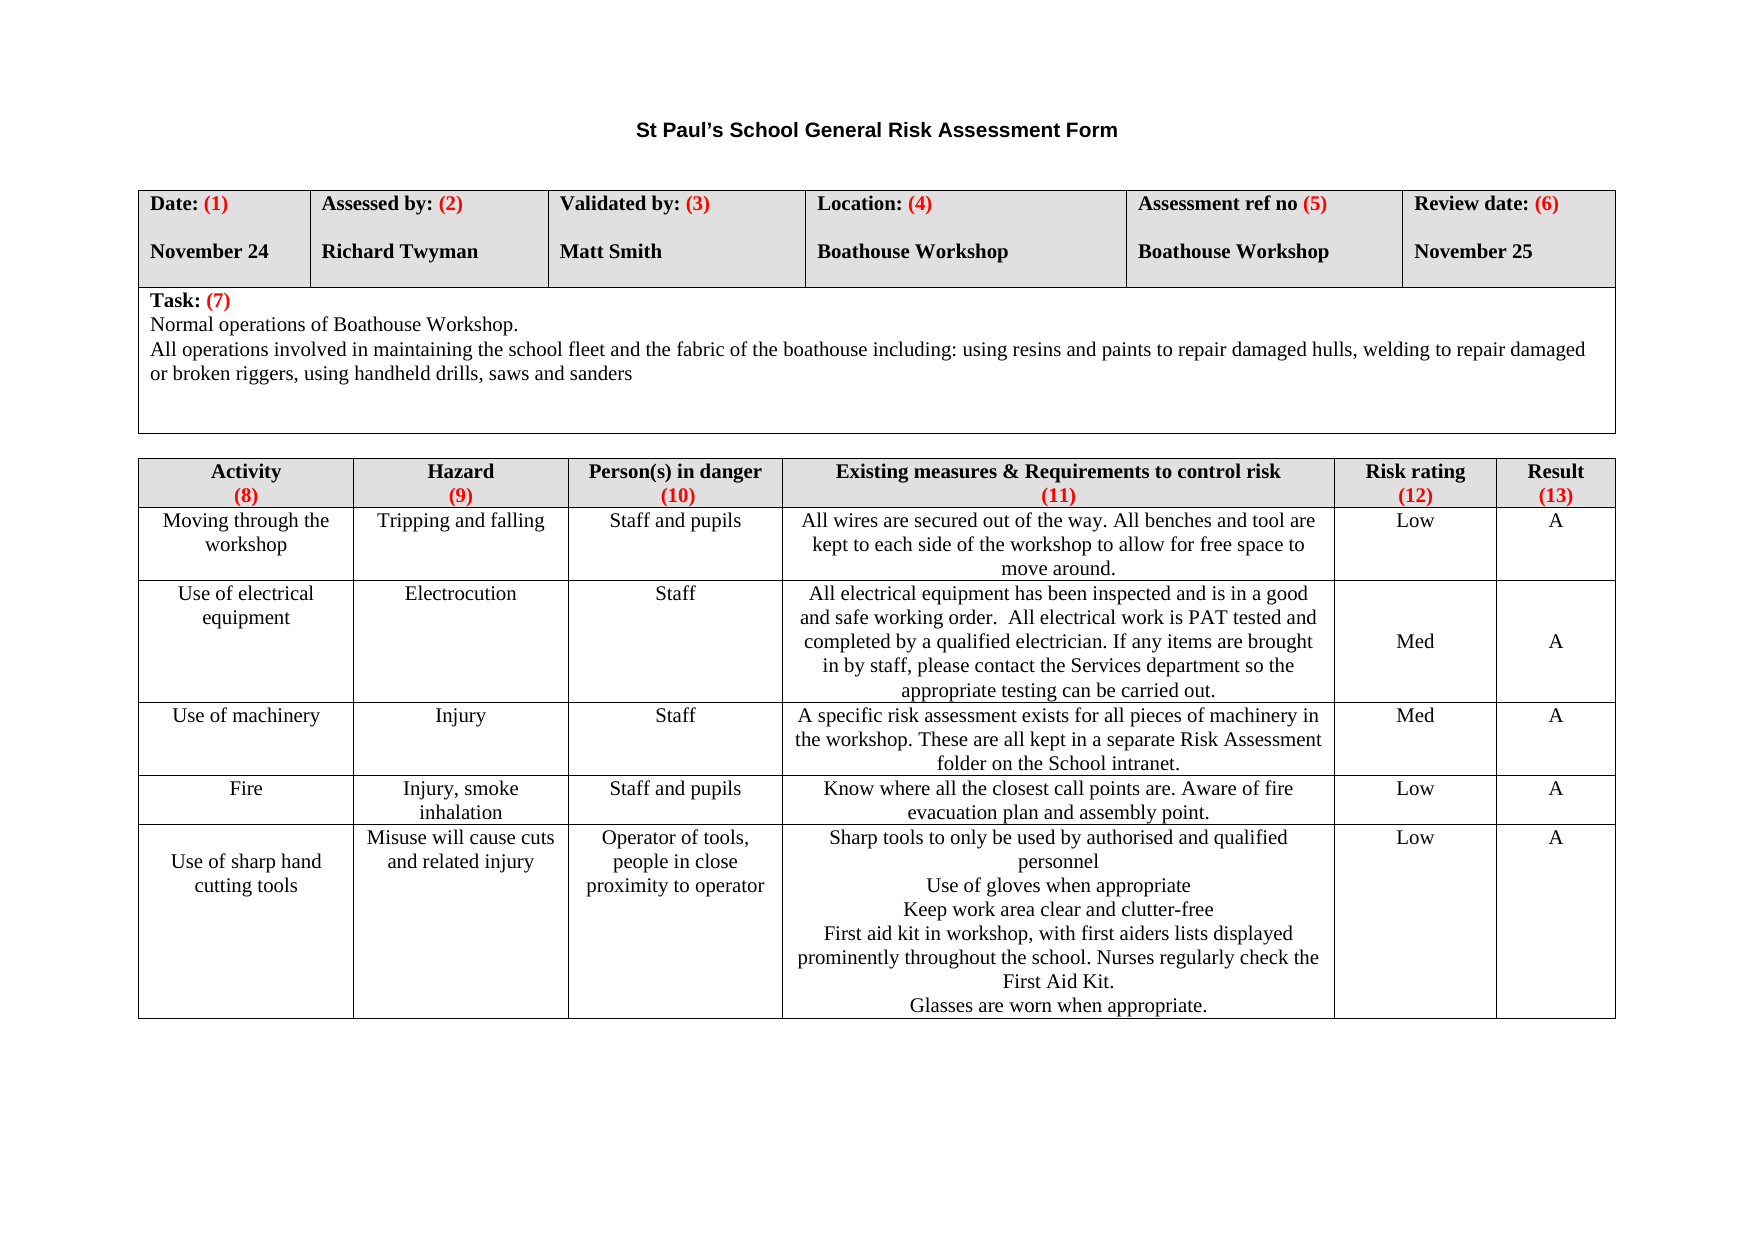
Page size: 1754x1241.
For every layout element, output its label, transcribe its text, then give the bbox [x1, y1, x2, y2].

table_cell Low [1335, 776, 1496, 824]
table_cell Operator of tools, people in close proximity to operator [569, 825, 782, 1017]
table_cell A [1497, 703, 1615, 775]
table_cell Low [1335, 825, 1496, 1017]
table_cell A specific risk assessment exists for all pieces of machinery in the workshop. These are all kept in a separate Risk Assessment folder on the School intranet. [783, 703, 1334, 775]
table_cell Fire [139, 776, 353, 824]
table_cell Electrocution [354, 581, 568, 702]
table_cell Use of machinery [139, 703, 353, 775]
table_cell Staff [569, 703, 782, 775]
table_cell Med [1335, 581, 1496, 702]
table_cell All wires are secured out of the way. All benches and tool are kept to each side of the workshop to allow for free space to move around. [783, 508, 1334, 580]
table_cell All electrical equipment has been inspected and is in a good and safe working order. All electrical work is PAT tested and completed by a qualified electrician. If any items are brought in by staff, please contact the Services department so the appropriate testing can be carried out. [783, 581, 1334, 702]
table_header Risk rating (12) [1335, 459, 1496, 507]
table_header Result (13) [1497, 459, 1615, 507]
table_cell A [1497, 776, 1615, 824]
table_header Date: (1) November 24 [139, 191, 310, 287]
table_cell Use of electrical equipment [139, 581, 353, 702]
table_header Assessment ref no (5) Boathouse Workshop [1127, 191, 1402, 287]
table_header Hazard (9) [354, 459, 568, 507]
table_cell Moving through the workshop [139, 508, 353, 580]
table_header Validated by: (3) Matt Smith [549, 191, 805, 287]
table_cell Injury, smoke inhalation [354, 776, 568, 824]
table_cell Task: (7) Normal operations of Boathouse Workshop. All operations involved in maintaining the school fleet and the fabric of the boathouse including: using resins and paints to repair damaged hulls, welding to repair damaged or broken riggers, using handheld drills, saws and sanders [139, 288, 1615, 433]
table_cell Injury [354, 703, 568, 775]
table_header Review date: (6) November 25 [1403, 191, 1615, 287]
table_cell A [1497, 825, 1615, 1017]
table_cell Staff and pupils [569, 776, 782, 824]
table_header Activity (8) [139, 459, 353, 507]
table_header Person(s) in danger (10) [569, 459, 782, 507]
table_cell Sharp tools to only be used by authorised and qualified personnel Use of gloves when appropriate Keep work area clear and clutter-free First aid kit in workshop, with first aiders lists displayed prominently throughout the school. Nurses regularly check the First Aid Kit. Glasses are worn when appropriate. [783, 825, 1334, 1017]
table_header Location: (4) Boathouse Workshop [806, 191, 1126, 287]
table_cell Staff and pupils [569, 508, 782, 580]
table_cell A [1497, 508, 1615, 580]
table_cell A [1497, 581, 1615, 702]
table_header Existing measures & Requirements to control risk (11) [783, 459, 1334, 507]
table_cell Med [1335, 703, 1496, 775]
text St Paul’s School General Risk Assessment Form [118, 118, 1636, 142]
table_cell Staff [569, 581, 782, 702]
table_cell Misuse will cause cuts and related injury [354, 825, 568, 1017]
table_cell Use of sharp hand cutting tools [139, 825, 353, 1017]
table_header Assessed by: (2) Richard Twyman [311, 191, 548, 287]
table_cell Know where all the closest call points are. Aware of fire evacuation plan and assembly point. [783, 776, 1334, 824]
table_cell Low [1335, 508, 1496, 580]
table_cell Tripping and falling [354, 508, 568, 580]
